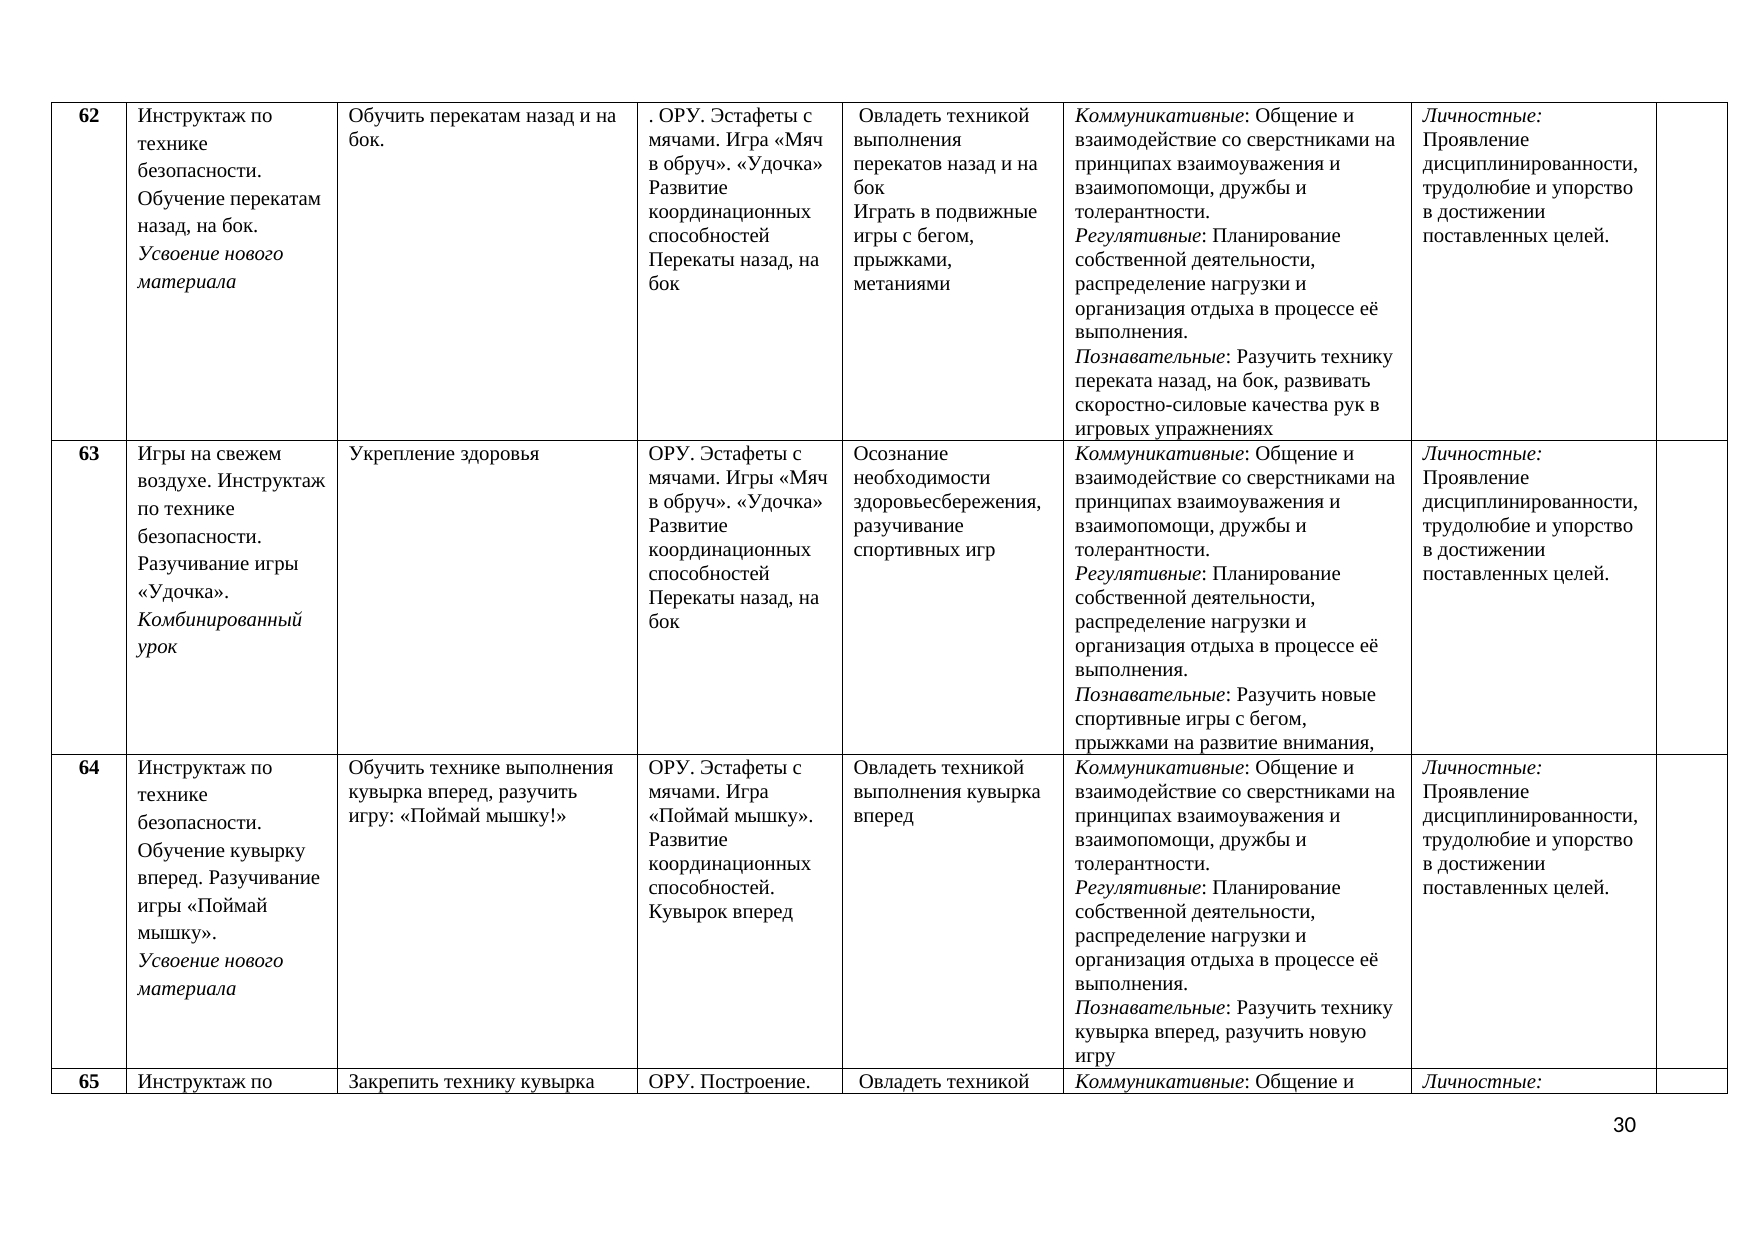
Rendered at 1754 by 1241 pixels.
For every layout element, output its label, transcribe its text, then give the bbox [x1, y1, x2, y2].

table_cell [1657, 755, 1727, 1067]
table_cell Игры на свежем воздухе. Инструктаж по технике безопасности. Разучивание игры «Удочка». Комбинированный урок [127, 441, 337, 754]
table_cell Овладеть техникой выполнения перекатов назад и на бок Играть в подвижные игры с бегом, прыжками, метаниями [843, 103, 1063, 440]
table_cell Личностные: Проявление дисциплинированности, трудолюбие и упорство в достижении поставленных целей. [1412, 441, 1656, 754]
table_cell Укрепление здоровья [338, 441, 637, 754]
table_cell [1412, 103, 1656, 440]
table_cell [1657, 441, 1727, 754]
table_cell [1657, 103, 1727, 440]
table_cell Инструктаж по технике безопасности. Обучение перекатам назад, на бок. Усвоение нового материала [127, 103, 337, 440]
table_cell Обучить перекатам назад и на бок. [338, 103, 637, 440]
table_cell 65 [52, 1069, 126, 1093]
table_cell 64 [52, 755, 126, 1067]
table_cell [843, 1069, 1063, 1093]
table_cell 63 [52, 441, 126, 754]
table_cell Инструктаж по технике безопасности. Обучение кувырку вперед. Разучивание игры «Поймай мышку». Усвоение нового материала [127, 755, 337, 1067]
table_cell Осознание необходимости здоровьесбережения, разучивание спортивных игр [843, 441, 1063, 754]
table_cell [338, 1069, 637, 1093]
table_cell Личностные: Проявление дисциплинированности, трудолюбие и упорство в достижении поставленных целей. [1412, 755, 1656, 1067]
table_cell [127, 1069, 337, 1093]
table_cell Коммуникативные: Общение и взаимодействие со сверстниками на принципах взаимоуважения и взаимопомощи, дружбы и толерантности. Регулятивные: Планирование собственной деятельности, распределение нагрузки и организация отдыха в процессе её выполнения. Познавательные: Разучить новые спортивные игры с бегом, прыжками на развитие внимания, [1064, 441, 1411, 754]
table_cell Овладеть техникой выполнения кувырка вперед [843, 755, 1063, 1067]
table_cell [1064, 1069, 1411, 1093]
table_cell [1657, 1069, 1727, 1093]
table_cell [1064, 103, 1411, 440]
table_cell 62 [52, 103, 126, 440]
table_cell ОРУ. Эстафеты с мячами. Игры «Мяч в обруч». «Удочка» Развитие координационных способностей Перекаты назад, на бок [638, 441, 842, 754]
table_cell Обучить технике выполнения кувырка вперед, разучить игру: «Поймай мышку!» [338, 755, 637, 1067]
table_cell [638, 1069, 842, 1093]
table_cell . ОРУ. Эстафеты с мячами. Игра «Мяч в обруч». «Удочка» Развитие координационных способностей Перекаты назад, на бок [638, 103, 842, 440]
table_cell ОРУ. Эстафеты с мячами. Игра «Поймай мышку». Развитие координационных способностей. Кувырок вперед [638, 755, 842, 1067]
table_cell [1412, 1069, 1656, 1093]
